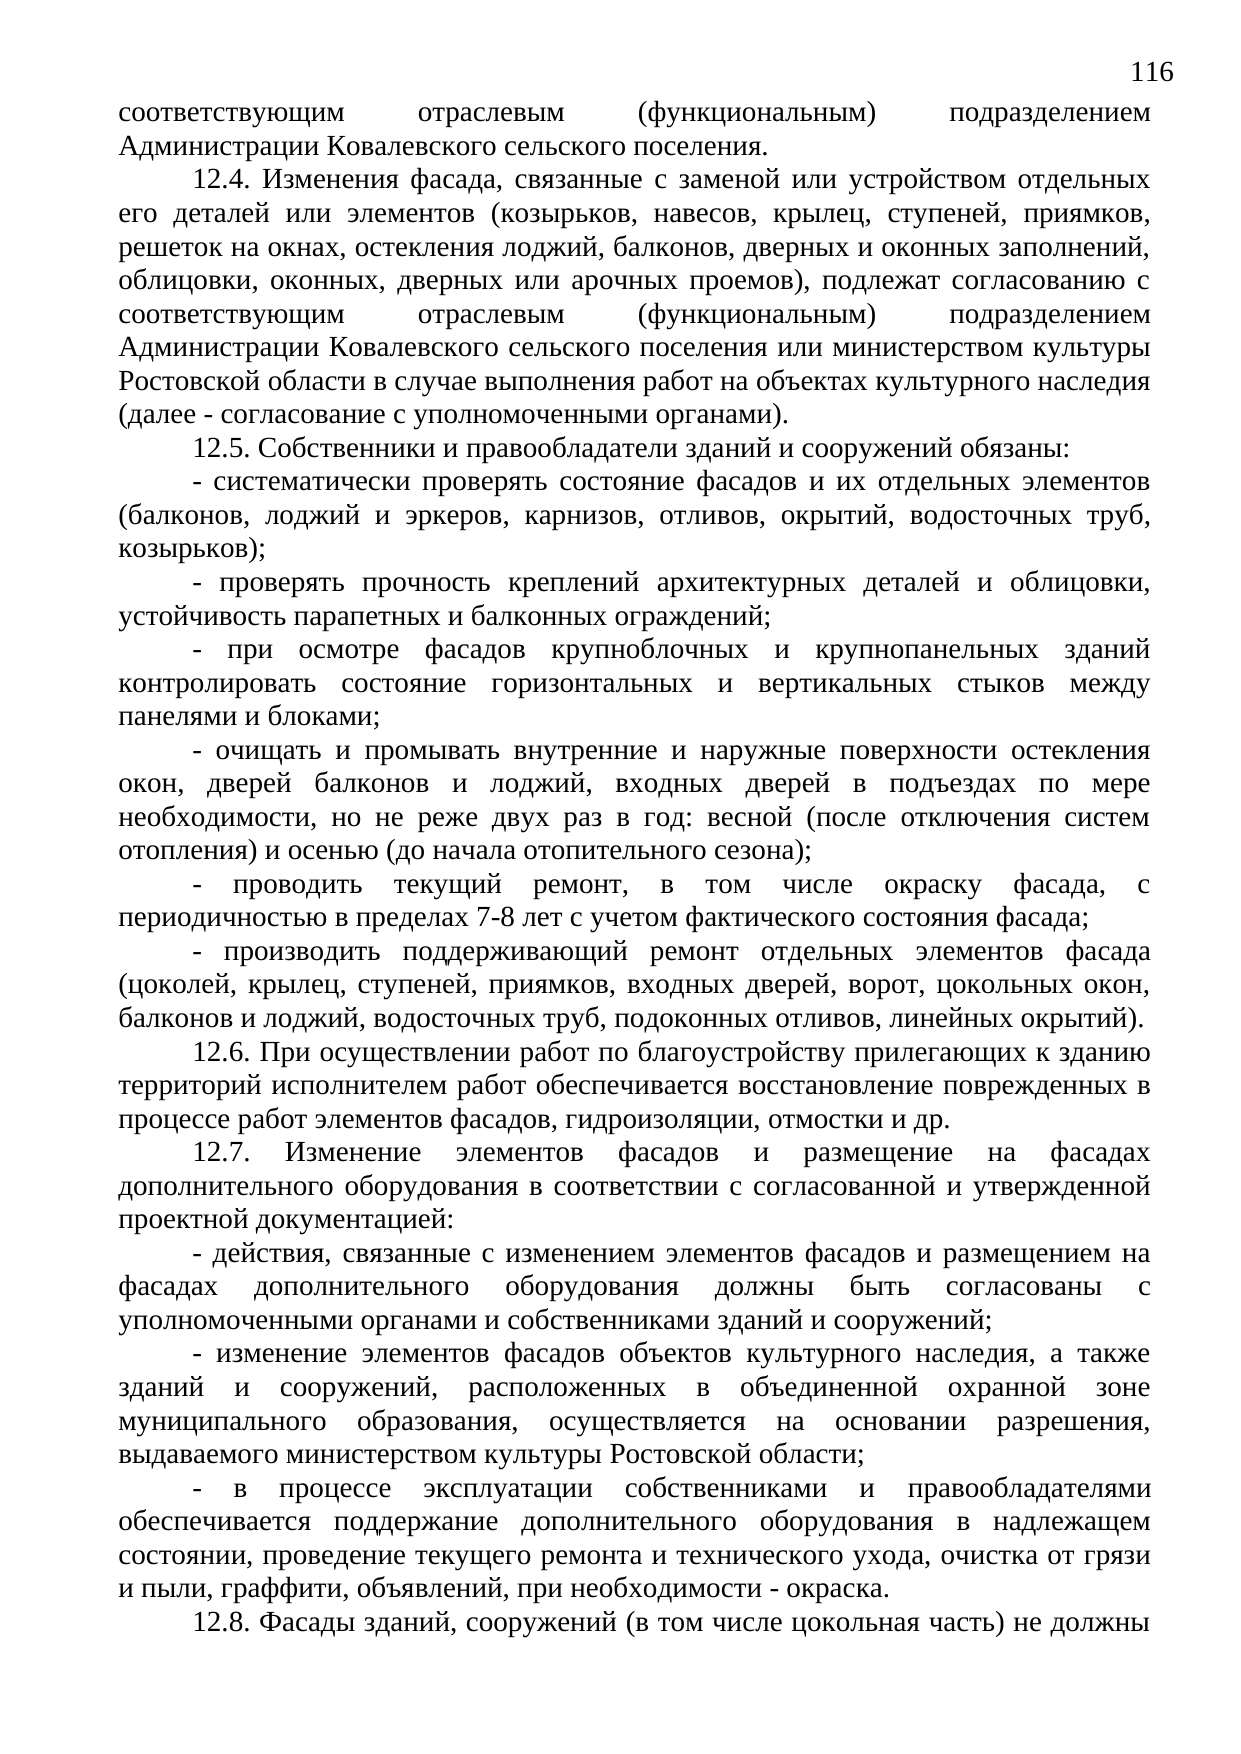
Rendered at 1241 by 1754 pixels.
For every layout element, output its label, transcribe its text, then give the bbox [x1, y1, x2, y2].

text 12.6. При осуществлении работ по благоустройству прилегающих к зданию территорий исполнителем работ обеспечивается восстановление поврежденных в процессе работ элементов фасадов, гидроизоляции, отмостки и др. [118, 1034, 1152, 1134]
text - изменение элементов фасадов объектов культурного наследия, а также зданий и сооружений, расположенных в объединенной охранной зоне муниципального образования, осуществляется на основании разрешения, выдаваемого министерством культуры Ростовской области; [118, 1336, 1152, 1470]
text - действия, связанные с изменением элементов фасадов и размещением на фасадах дополнительного оборудования должны быть согласованы с уполномоченными органами и собственниками зданий и сооружений; [118, 1235, 1152, 1336]
text - систематически проверять состояние фасадов и их отдельных элементов (балконов, лоджий и эркеров, карнизов, отливов, окрытий, водосточных труб, козырьков); [118, 463, 1152, 564]
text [118, 1604, 1152, 1637]
text 12.7. Изменение элементов фасадов и размещение на фасадах дополнительного оборудования в соответствии с согласованной и утвержденной проектной документацией: [118, 1134, 1152, 1235]
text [118, 94, 1152, 162]
text - проводить текущий ремонт, в том числе окраску фасада, с периодичностью в пределах 7-8 лет с учетом фактического состояния фасада; [118, 866, 1152, 933]
text 12.4. Изменения фасада, связанные с заменой или устройством отдельных его деталей или элементов (козырьков, навесов, крылец, ступеней, приямков, решеток на окнах, остекления лоджий, балконов, дверных и оконных заполнений, облицовки, оконных, дверных или арочных проемов), подлежат согласованию с соответствующим отраслевым (функциональным) подразделением Администрации Ковалевского сельского поселения или министерством культуры Ростовской области в случае выполнения работ на объектах культурного наследия (далее - согласование с уполномоченными органами). [118, 162, 1152, 430]
text - при осмотре фасадов крупноблочных и крупнопанельных зданий контролировать состояние горизонтальных и вертикальных стыков между панелями и блоками; [118, 631, 1152, 732]
text - очищать и промывать внутренние и наружные поверхности остекления окон, дверей балконов и лоджий, входных дверей в подъездах по мере необходимости, но не реже двух раз в год: весной (после отключения систем отопления) и осенью (до начала отопительного сезона); [118, 732, 1152, 866]
text - проверять прочность креплений архитектурных деталей и облицовки, устойчивость парапетных и балконных ограждений; [118, 564, 1152, 631]
text - в процессе эксплуатации собственниками и правообладателями обеспечивается поддержание дополнительного оборудования в надлежащем состоянии, проведение текущего ремонта и технического ухода, очистка от грязи и пыли, граффити, объявлений, при необходимости - окраска. [118, 1470, 1152, 1604]
text - производить поддерживающий ремонт отдельных элементов фасада (цоколей, крылец, ступеней, приямков, входных дверей, ворот, цокольных окон, балконов и лоджий, водосточных труб, подоконных отливов, линейных окрытий). [118, 933, 1152, 1034]
text 12.5. Собственники и правообладатели зданий и сооружений обязаны: [118, 430, 1152, 463]
